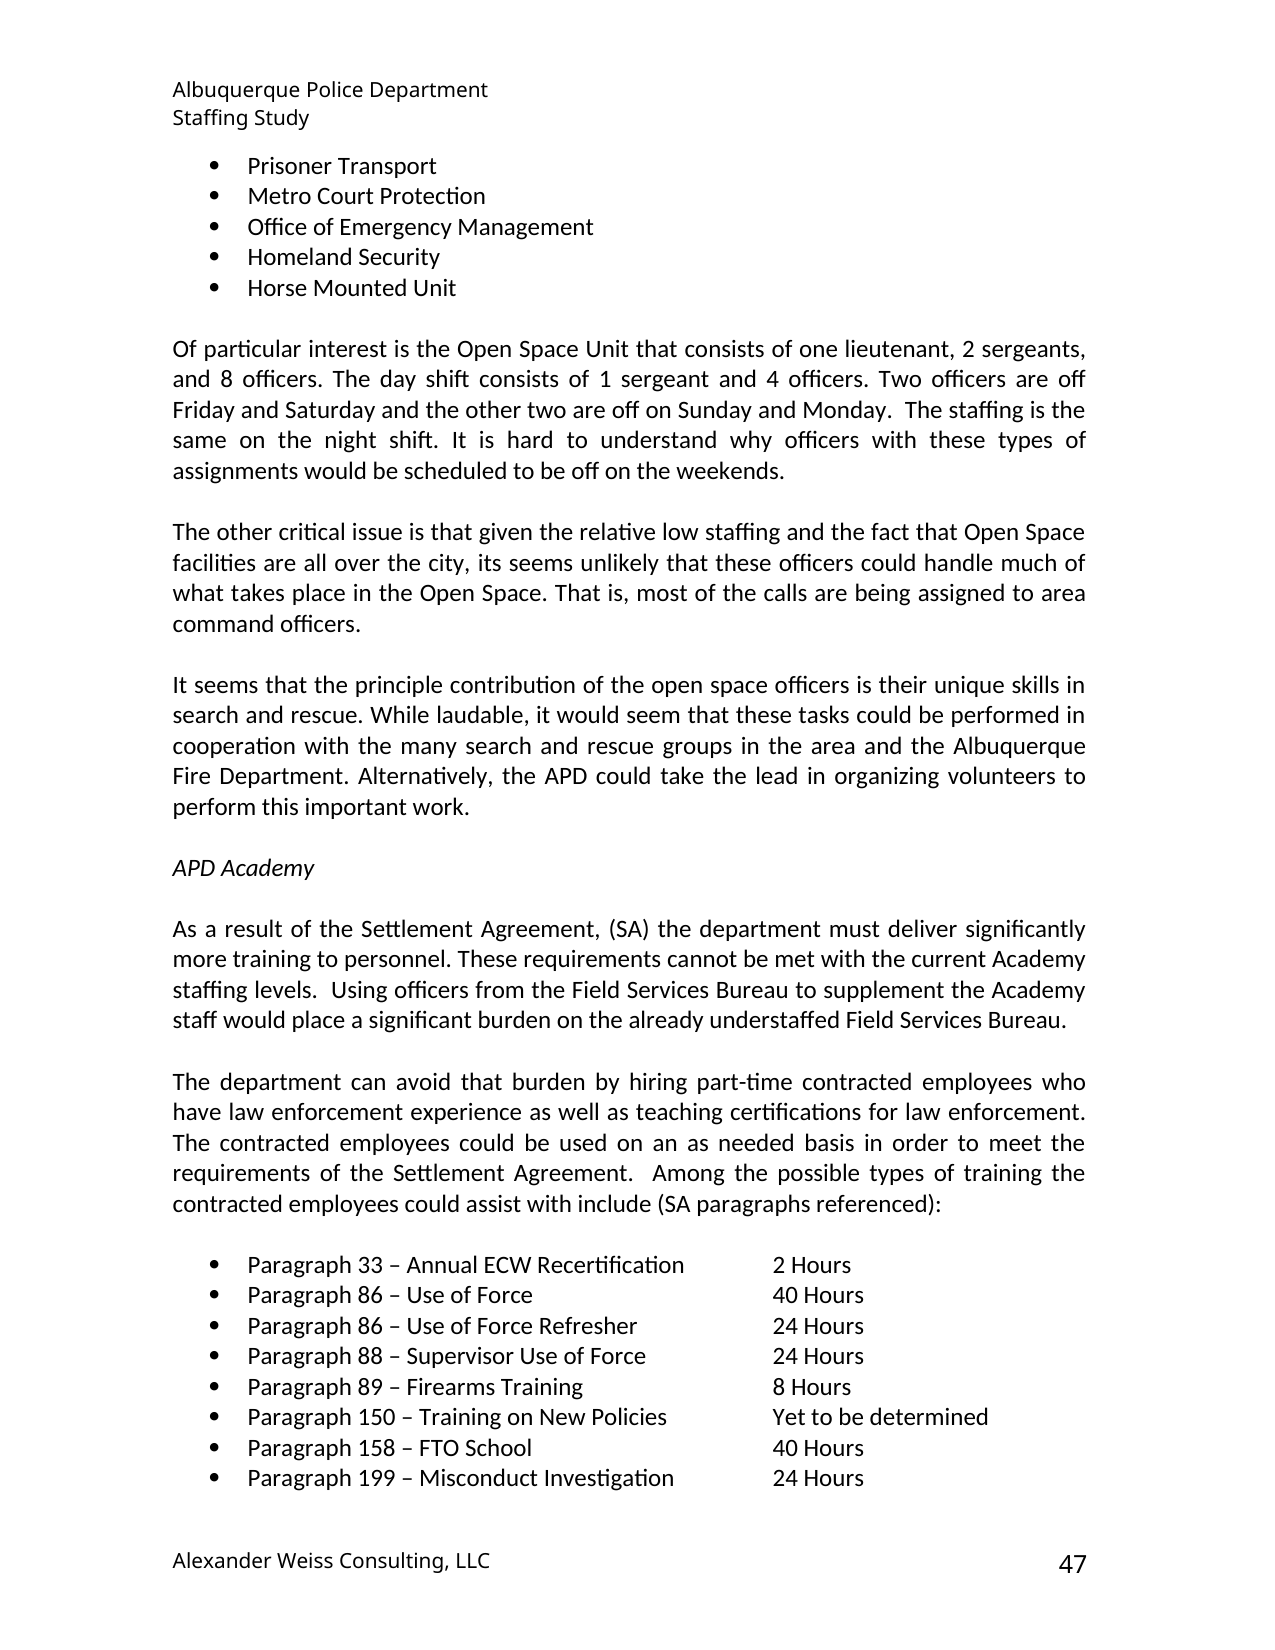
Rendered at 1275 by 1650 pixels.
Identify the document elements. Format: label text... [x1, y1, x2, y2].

list Office of Emergency Management [210, 211, 1087, 242]
list Paragraph 158 – FTO School 40 Hours [210, 1432, 1087, 1462]
list Paragraph 33 – Annual ECW Recertification 2 Hours [210, 1249, 1087, 1279]
text The department can avoid that burden by hiring part-time contracted employees who have law enforcement experience as well as teaching certifications for law enforcement. The contracted employees could be used on an as needed basis in order to meet the requirements of the Settlement Agreement. Among the possible types of training the contracted employees could assist with include (SA paragraphs referenced): [172, 1066, 1087, 1218]
text APD Academy [172, 852, 1087, 882]
list Paragraph 88 – Supervisor Use of Force 24 Hours [210, 1340, 1087, 1371]
list Paragraph 89 – Firearms Training 8 Hours [210, 1371, 1087, 1401]
list Metro Court Protection [210, 181, 1087, 211]
list Prisoner Transport [210, 150, 1087, 181]
list Paragraph 150 – Training on New Policies Yet to be determined [210, 1401, 1087, 1432]
list Horse Mounted Unit [210, 272, 1087, 303]
list Paragraph 86 – Use of Force 40 Hours [210, 1279, 1087, 1310]
list Paragraph 199 – Misconduct Investigation 24 Hours [210, 1462, 1087, 1493]
list Homeland Security [210, 242, 1087, 272]
text The other critical issue is that given the relative low staffing and the fact that Open Space facilities are all over the city, its seems unlikely that these officers could handle much of what takes place in the Open Space. That is, most of the calls are being assigned to area command officers. [172, 516, 1087, 638]
text It seems that the principle contribution of the open space officers is their unique skills in search and rescue. While laudable, it would seem that these tasks could be performed in cooperation with the many search and rescue groups in the area and the Albuquerque Fire Department. Alternatively, the APD could take the lead in organizing volunteers to perform this important work. [172, 669, 1087, 821]
text Of particular interest is the Open Space Unit that consists of one lieutenant, 2 sergeants, and 8 officers. The day shift consists of 1 sergeant and 4 officers. Two officers are off Friday and Saturday and the other two are off on Sunday and Monday. The staffing is the same on the night shift. It is hard to understand why officers with these types of assignments would be scheduled to be off on the weekends. [172, 333, 1087, 486]
list Paragraph 86 – Use of Force Refresher 24 Hours [210, 1310, 1087, 1340]
text As a result of the Settlement Agreement, (SA) the department must deliver significantly more training to personnel. These requirements cannot be met with the current Academy staffing levels. Using officers from the Field Services Bureau to supplement the Academy staff would place a significant burden on the already understaffed Field Services Bureau. [172, 913, 1087, 1035]
